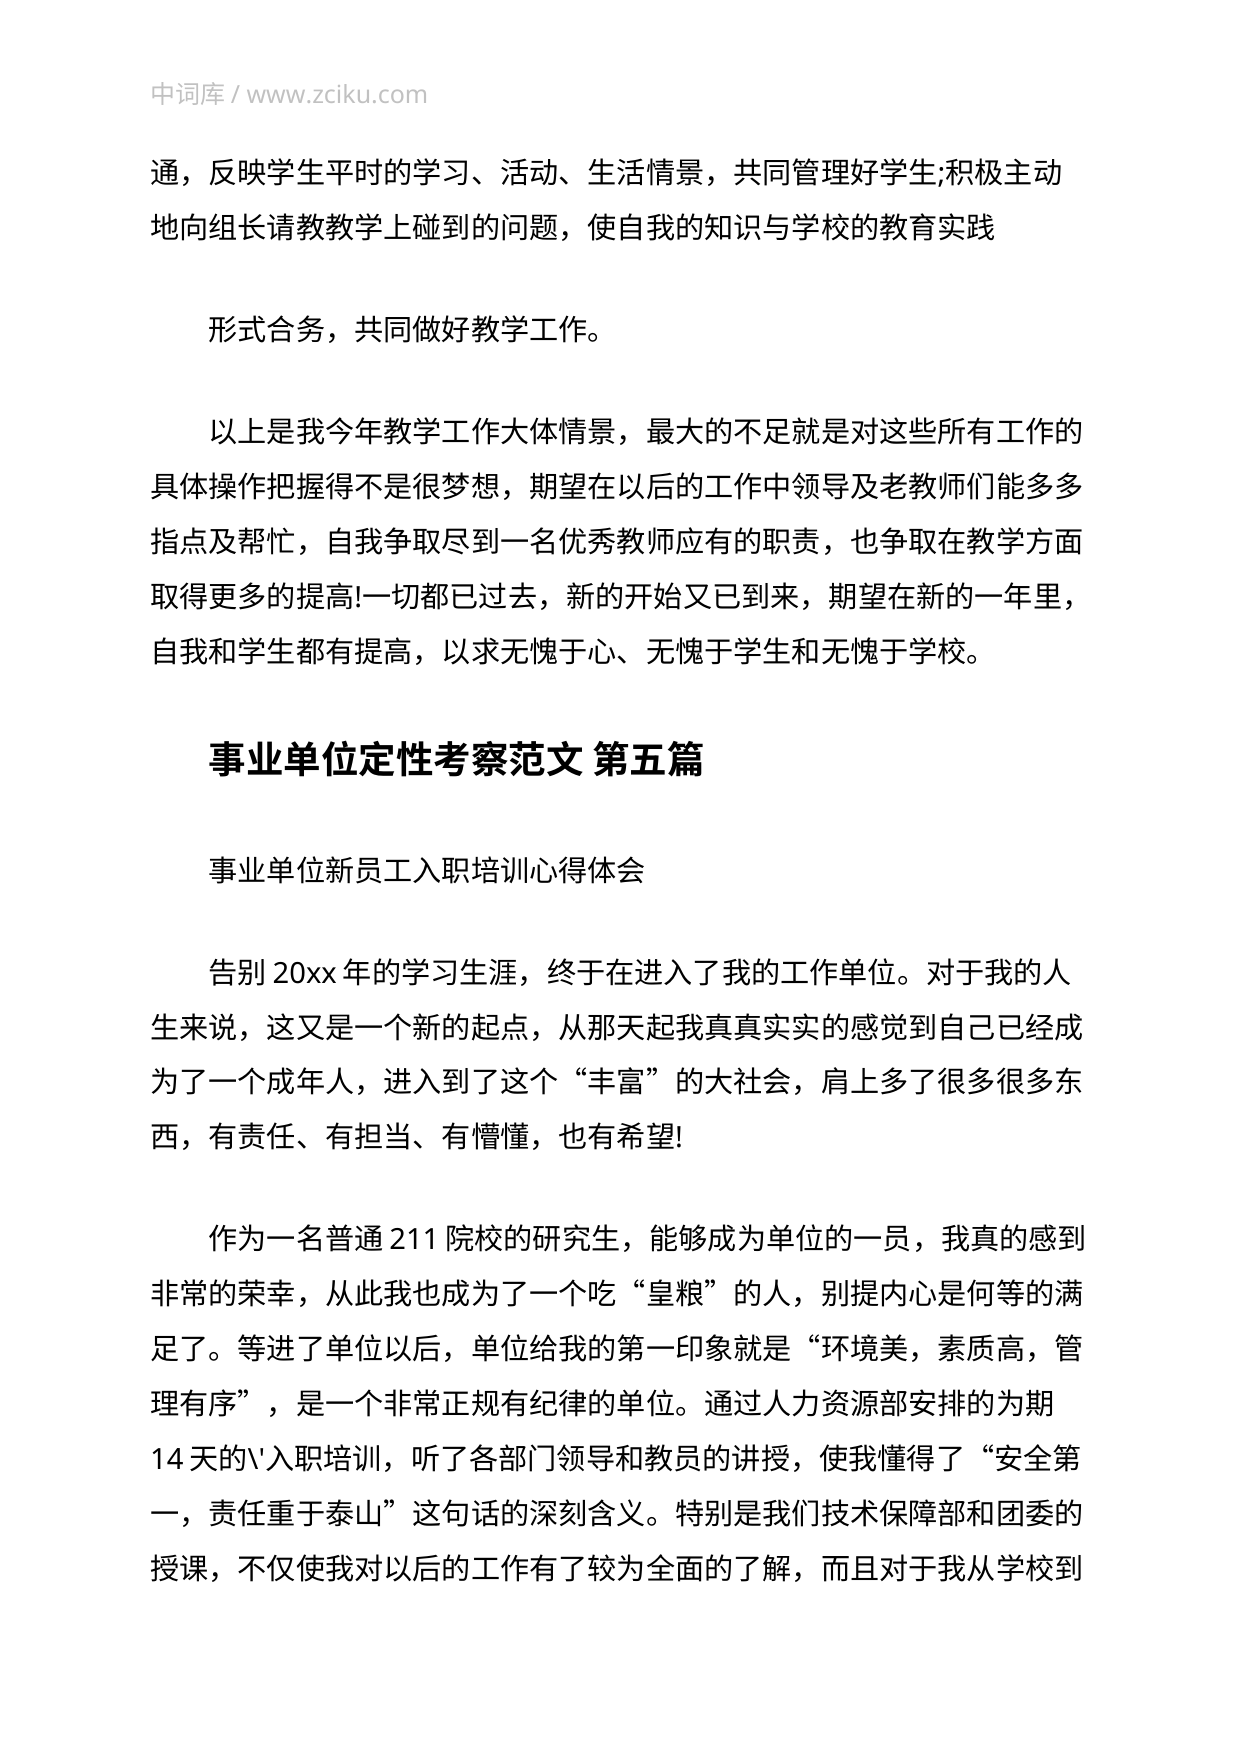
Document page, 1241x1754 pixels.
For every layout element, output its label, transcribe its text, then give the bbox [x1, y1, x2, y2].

text 形式合务，共同做好教学工作。 [150, 307, 1090, 349]
text 告别20xx年的学习生涯，终于在进入了我的工作单位。对于我的人生来说，这又是一个新的起点，从那天起我真真实实的感觉到自己已经成为了一个成年人，进入到了这个“丰富”的大社会，肩上多了很多很多东西，有责任、有担当、有懵懂，也有希望! [150, 949, 1090, 1156]
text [150, 1216, 1090, 1588]
text 事业单位新员工入职培训心得体会 [150, 847, 1090, 890]
text 事业单位定性考察范文 第五篇 [150, 730, 1090, 784]
text 以上是我今年教学工作大体情景，最大的不足就是对这些所有工作的具体操作把握得不是很梦想，期望在以后的工作中领导及老教师们能多多指点及帮忙，自我争取尽到一名优秀教师应有的职责，也争取在教学方面取得更多的提高!一切都已过去，新的开始又已到来，期望在新的一年里，自我和学生都有提高，以求无愧于心、无愧于学生和无愧于学校。 [150, 408, 1090, 671]
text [150, 150, 1090, 247]
